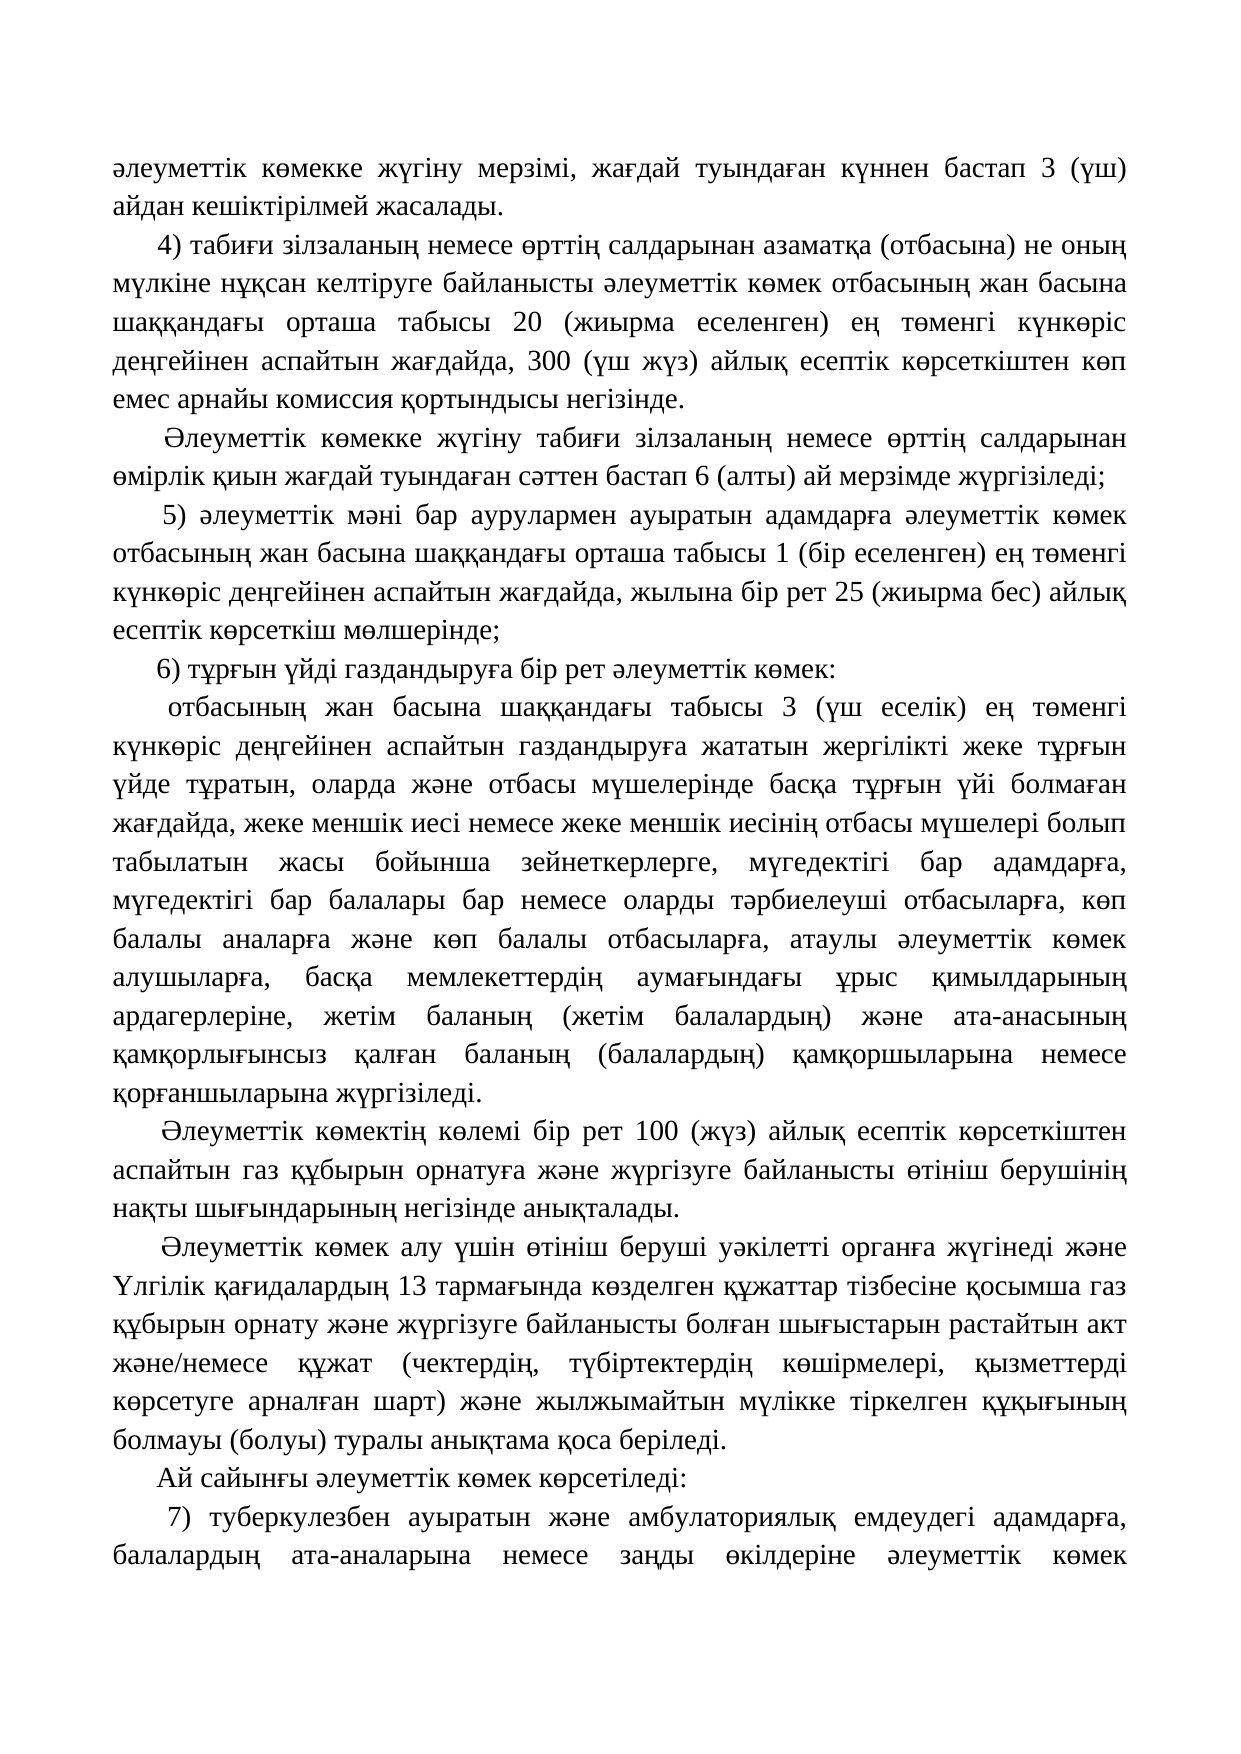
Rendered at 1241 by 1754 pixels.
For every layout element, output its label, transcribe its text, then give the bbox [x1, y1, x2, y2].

text Әлеуметтік көмекке жүгіну табиғи зілзаланың немесе өрттің салдарынан өмірлік қиын жағдай туындаған сәттен бастап 6 (алты) ай мерзімде жүргізіледі; [112, 420, 1128, 492]
text 6) тұрғын үйді газдандыруға бір рет әлеуметтік көмек: [112, 651, 1128, 684]
text 4) табиғи зілзаланың немесе өрттің салдарынан азаматқа (отбасына) не оның мүлкіне нұқсан келтіруге байланысты әлеуметтік көмек отбасының жан басына шаққандағы орташа табысы 20 (жиырма еселенген) ең төменгі күнкөріс деңгейінен аспайтын жағдайда, 300 (үш жүз) айлық есептік көрсеткіштен көп емес арнайы комиссия қортындысы негізінде. [112, 227, 1128, 415]
text Әлеуметтік көмек алу үшін өтініш беруші уәкілетті органға жүгінеді және Үлгілік қағидалардың 13 тармағында көзделген құжаттар тізбесіне қосымша газ құбырын орнату және жүргізуге байланысты болған шығыстарын растайтын акт және/немесе құжат (чектердің, түбіртектердің көшірмелері, қызметтерді көрсетуге арналған шарт) және жылжымайтын мүлікке тіркелген құқығының болмауы (болуы) туралы анықтама қоса беріледі. [112, 1229, 1128, 1455]
text отбасының жан басына шаққандағы табысы 3 (үш еселік) ең төменгі күнкөріс деңгейінен аспайтын газдандыруға жататын жергілікті жеке тұрғын үйде тұратын, оларда және отбасы мүшелерінде басқа тұрғын үйі болмаған жағдайда, жеке меншік иесі немесе жеке меншік иесінің отбасы мүшелері болып табылатын жасы бойынша зейнеткерлерге, мүгедектігі бар адамдарға, мүгедектігі бар балалары бар немесе оларды тәрбиелеуші отбасыларға, көп балалы аналарға және көп балалы отбасыларға, атаулы әлеуметтік көмек алушыларға, басқа мемлекеттердiң аумағындағы ұрыс қимылдарының ардагерлеріне, жетім баланың (жетім балалардың) және ата-анасының қамқорлығынсыз қалған баланың (балалардың) қамқоршыларына немесе қорғаншыларына жүргізіледі. [112, 689, 1128, 1108]
text 5) әлеуметтік мәні бар аурулармен ауыратын адамдарға әлеуметтік көмек отбасының жан басына шаққандағы орташа табысы 1 (бір еселенген) ең төменгі күнкөріс деңгейінен аспайтын жағдайда, жылына бір рет 25 (жиырма бес) айлық есептік көрсеткіш мөлшерінде; [112, 497, 1128, 646]
text Әлеуметтік көмектің көлемі бір рет 100 (жүз) айлық есептік көрсеткіштен аспайтын газ құбырын орнатуға және жүргізуге байланысты өтініш берушінің нақты шығындарының негізінде анықталады. [112, 1113, 1128, 1224]
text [112, 1499, 1128, 1571]
text Ай сайынғы әлеуметтік көмек көрсетіледі: [112, 1460, 1128, 1494]
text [112, 150, 1128, 222]
